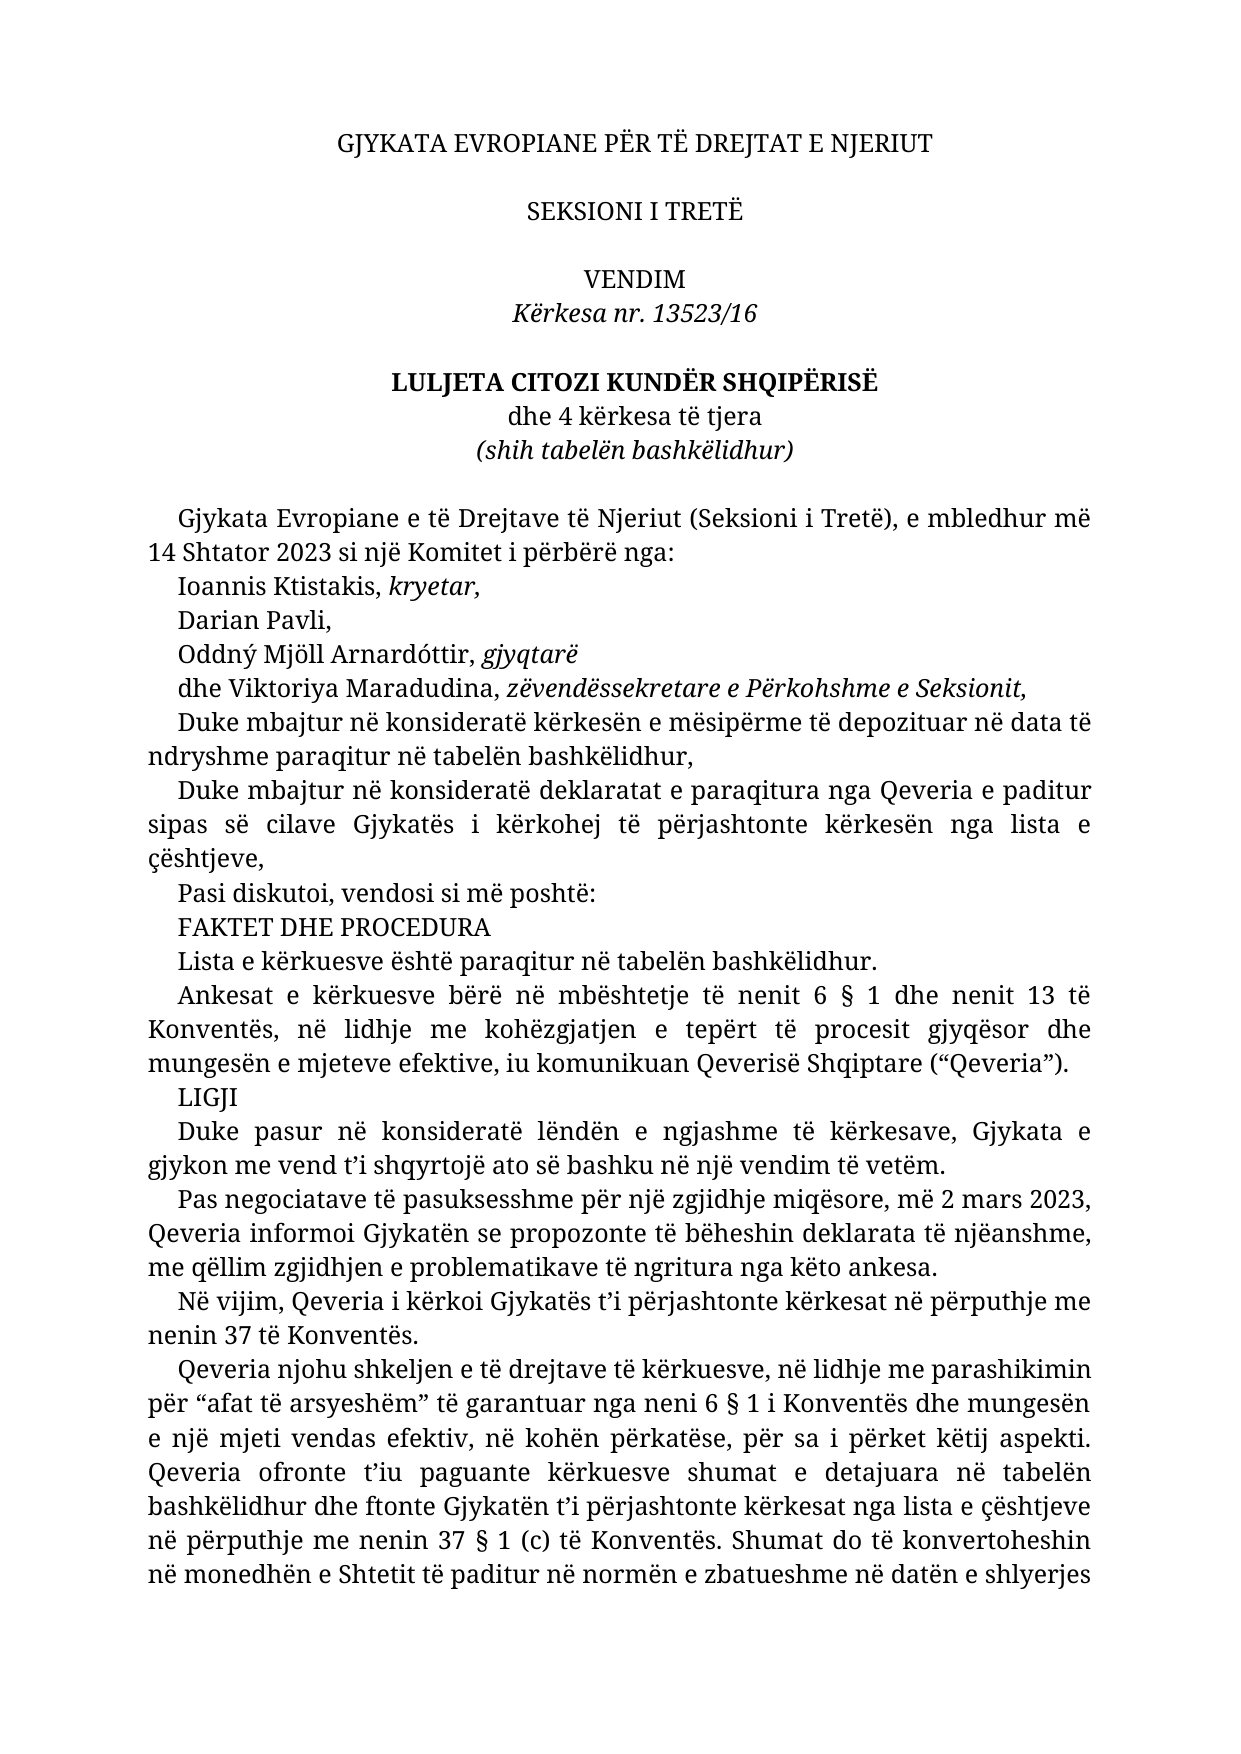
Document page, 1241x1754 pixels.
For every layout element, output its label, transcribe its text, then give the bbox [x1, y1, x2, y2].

text Darian Pavli, [148, 603, 1092, 637]
text FAKTET DHE PROCEDURA [148, 909, 1092, 943]
text Duke mbajtur në konsideratë kërkesën e mësipërme të depozituar në data të ndryshme paraqitur në tabelën bashkëlidhur, [148, 705, 1092, 773]
text Pas negociatave të pasuksesshme për një zgjidhje miqësore, më 2 mars 2023, Qeveria informoi Gjykatën se propozonte të bëheshin deklarata të njëanshme, me qëllim zgjidhjen e problematikave të ngritura nga këto ankesa. [148, 1182, 1092, 1284]
text LULJETA CITOZI KUNDËR SHQIPËRISË [148, 364, 1092, 398]
text Ioannis Ktistakis, kryetar, [148, 569, 1092, 603]
text dhe 4 kërkesa të tjera [148, 398, 1092, 432]
text Gjykata Evropiane e të Drejtave të Njeriut (Seksioni i Tretë), e mbledhur më 14 Shtator 2023 si një Komitet i përbërë nga: [148, 501, 1092, 569]
text Duke pasur në konsideratë lëndën e ngjashme të kërkesave, Gjykata e gjykon me vend t’i shqyrtojë ato së bashku në një vendim të vetëm. [148, 1114, 1092, 1182]
text (shih tabelën bashkëlidhur) [148, 432, 1092, 466]
text GJYKATA EVROPIANE PËR TË DREJTAT E NJERIUT [148, 126, 1092, 160]
text VENDIM [148, 262, 1092, 296]
text Në vijim, Qeveria i kërkoi Gjykatës t’i përjashtonte kërkesat në përputhje me nenin 37 të Konventës. [148, 1284, 1092, 1352]
text Duke mbajtur në konsideratë deklaratat e paraqitura nga Qeveria e paditur sipas së cilave Gjykatës i kërkohej të përjashtonte kërkesën nga lista e çështjeve, [148, 773, 1092, 875]
text Pasi diskutoi, vendosi si më poshtë: [148, 875, 1092, 909]
text SEKSIONI I TRETË [148, 194, 1092, 228]
text Lista e kërkuesve është paraqitur në tabelën bashkëlidhur. [148, 943, 1092, 977]
text LIGJI [148, 1079, 1092, 1114]
text Ankesat e kërkuesve bërë në mbështetje të nenit 6 § 1 dhe nenit 13 të Konventës, në lidhje me kohëzgjatjen e tepërt të procesit gjyqësor dhe mungesën e mjeteve efektive, iu komunikuan Qeverisë Shqiptare (“Qeveria”). [148, 977, 1092, 1079]
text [148, 1352, 1092, 1591]
text dhe Viktoriya Maradudina, zëvendëssekretare e Përkohshme e Seksionit, [148, 671, 1092, 705]
text Kërkesa nr. 13523/16 [148, 296, 1092, 330]
text Oddný Mjöll Arnardóttir, gjyqtarë [148, 637, 1092, 671]
